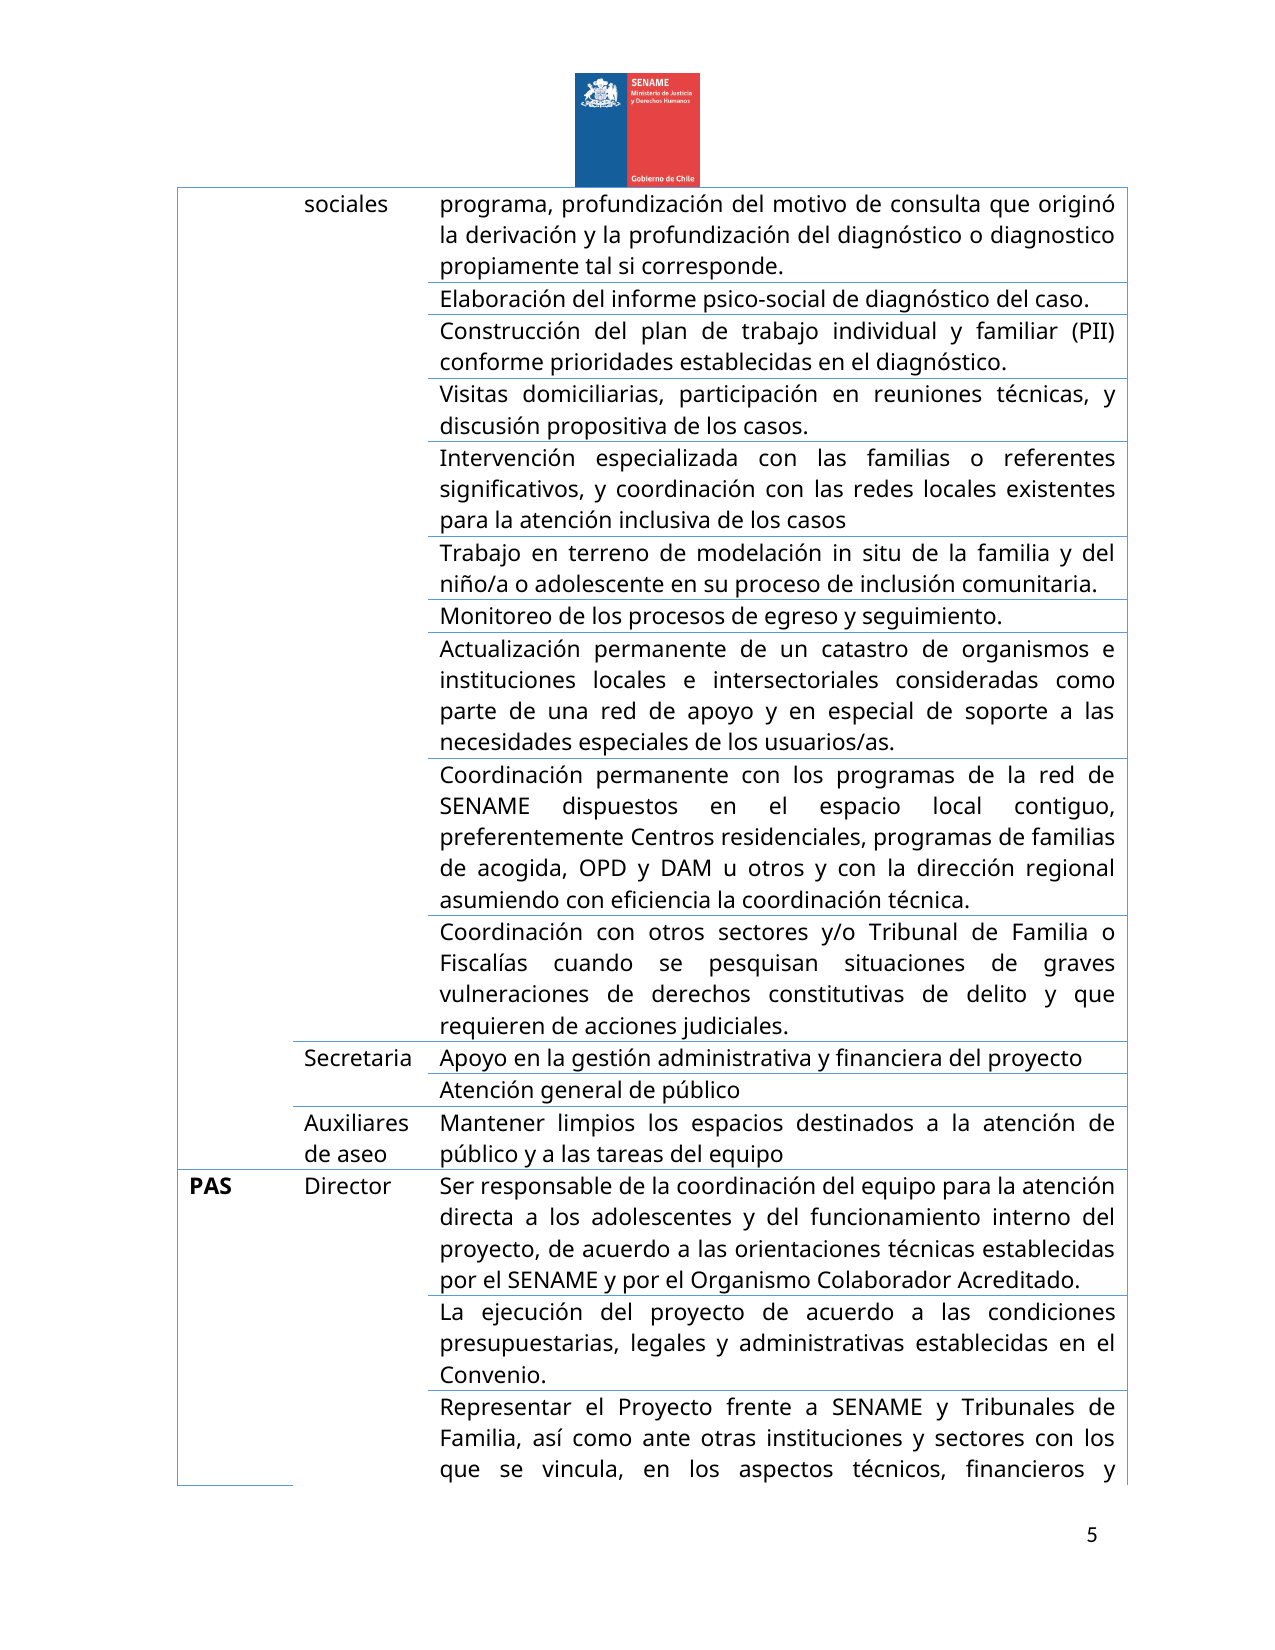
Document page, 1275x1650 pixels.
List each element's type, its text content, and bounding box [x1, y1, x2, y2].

table_cell Secretaria [293, 1042, 428, 1106]
table_cell Construcción del plan de trabajo individual y familiar (PII) conforme prioridades establecidas en el diagnóstico. [428, 315, 1127, 377]
table_cell Ser responsable de la coordinación del equipo para la atención directa a los adolescentes y del funcionamiento interno del proyecto, de acuerdo a las orientaciones técnicas establecidas por el SENAME y por el Organismo Colaborador Acreditado. [428, 1170, 1127, 1295]
table_cell Coordinación permanente con los programas de la red de SENAME dispuestos en el espacio local contiguo, preferentemente Centros residenciales, programas de familias de acogida, OPD y DAM u otros y con la dirección regional asumiendo con eficiencia la coordinación técnica. [428, 759, 1127, 915]
table_cell Visitas domiciliarias, participación en reuniones técnicas, y discusión propositiva de los casos. [428, 379, 1127, 441]
table_cell Atención general de público [428, 1074, 1127, 1106]
table_cell Monitoreo de los procesos de egreso y seguimiento. [428, 600, 1127, 632]
table_cell Coordinación con otros sectores y/o Tribunal de Familia o Fiscalías cuando se pesquisan situaciones de graves vulneraciones de derechos constitutivas de delito y que requieren de acciones judiciales. [428, 916, 1127, 1041]
table_cell Auxiliares de aseo [293, 1107, 428, 1169]
table_cell La ejecución del proyecto de acuerdo a las condiciones presupuestarias, legales y administrativas establecidas en el Convenio. [428, 1296, 1127, 1390]
table_cell Director [293, 1170, 428, 1485]
table_cell Mantener limpios los espacios destinados a la atención de público y a las tareas del equipo [428, 1107, 1127, 1169]
table_cell Trabajo en terreno de modelación in situ de la familia y del niño/a o adolescente en su proceso de inclusión comunitaria. [428, 537, 1127, 599]
table_cell Elaboración del informe psico-social de diagnóstico del caso. [428, 283, 1127, 314]
picture [575, 73, 700, 187]
table_cell Intervención especializada con las familias o referentes significativos, y coordinación con las redes locales existentes para la atención inclusiva de los casos [428, 442, 1127, 536]
table_cell Apoyo en la gestión administrativa y financiera del proyecto [428, 1042, 1127, 1073]
table_cell PAS [178, 1170, 293, 1485]
table_cell Actualización permanente de un catastro de organismos e instituciones locales e intersectoriales consideradas como parte de una red de apoyo y en especial de soporte a las necesidades especiales de los usuarios/as. [428, 633, 1127, 758]
table_cell Trabajadores sociales [293, 188, 428, 1041]
